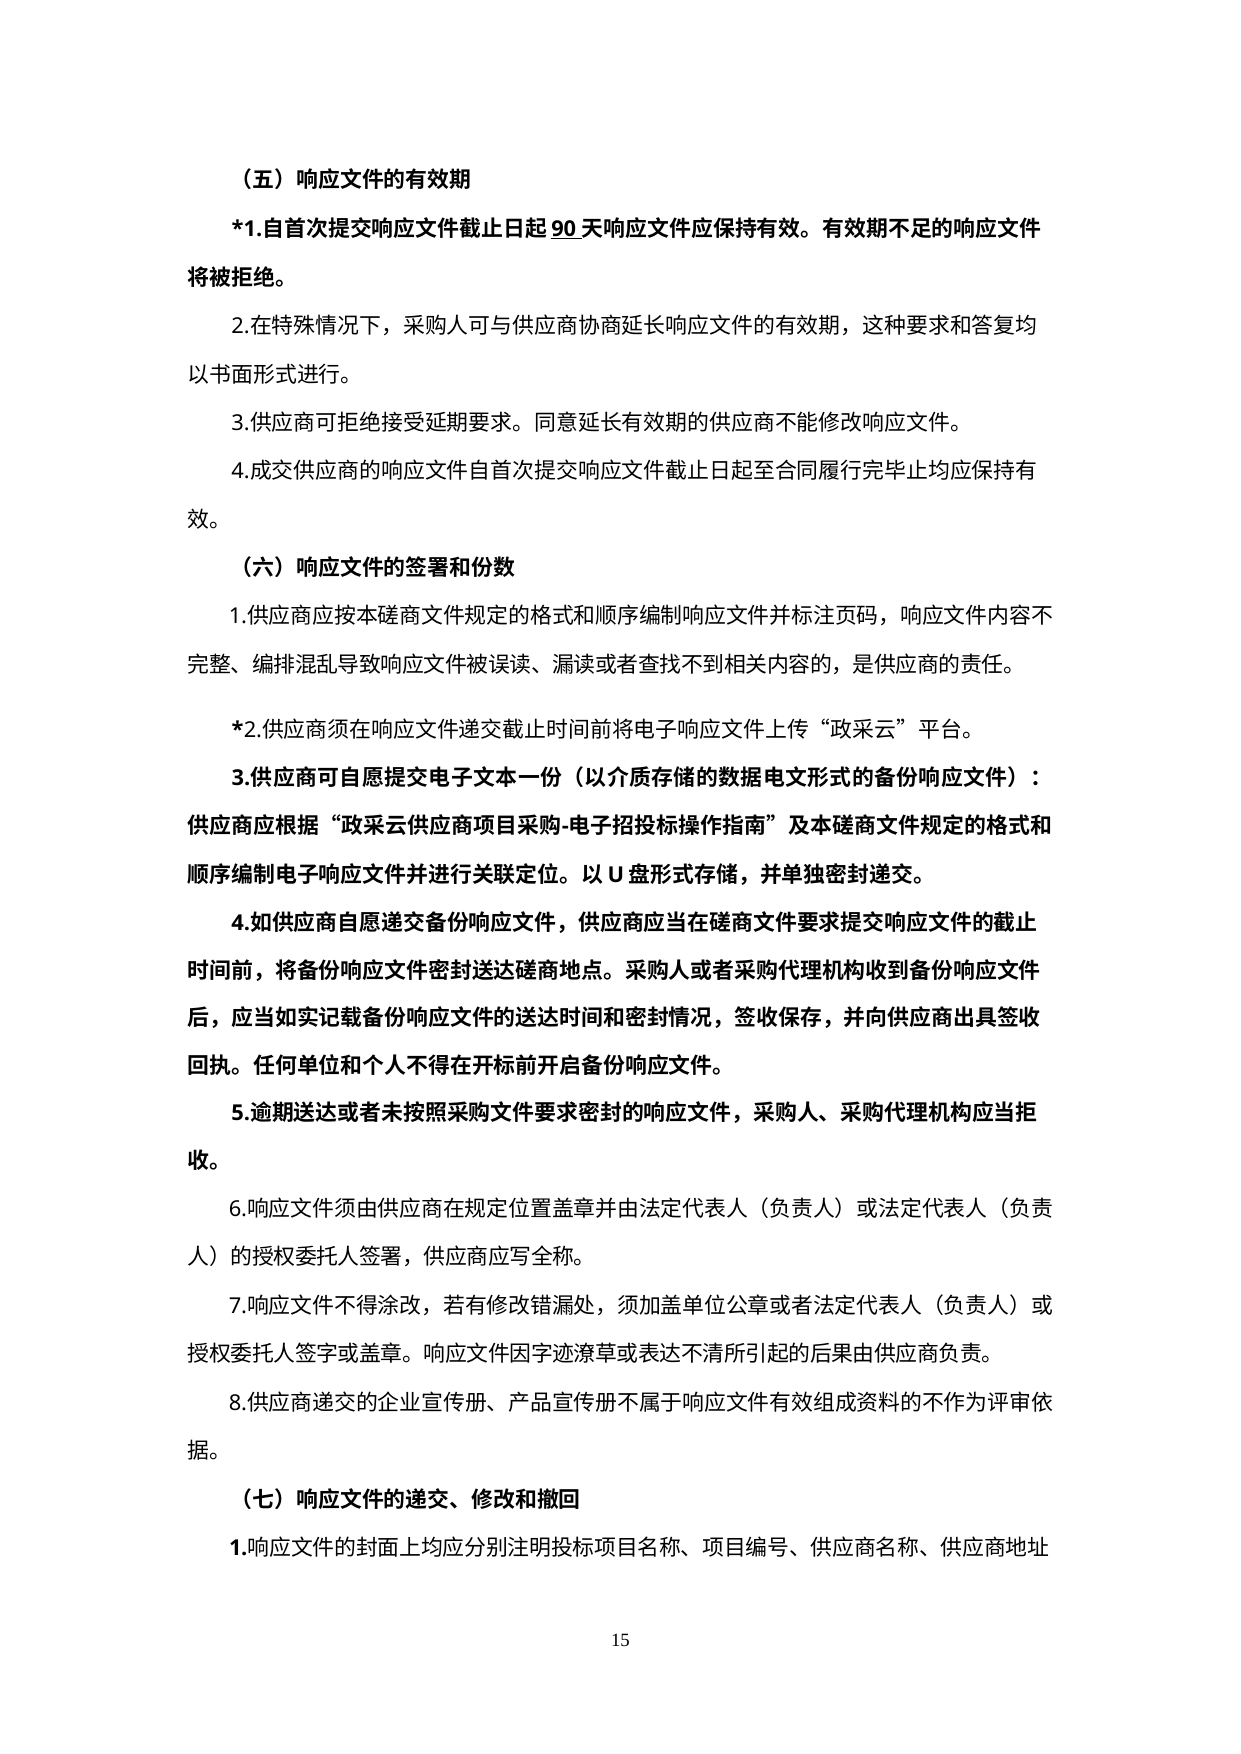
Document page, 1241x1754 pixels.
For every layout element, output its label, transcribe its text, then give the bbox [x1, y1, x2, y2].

text 8.供应商递交的企业宣传册、产品宣传册不属于响应文件有效组成资料的不作为评审依据。 [187, 1384, 1053, 1466]
text 3.供应商可拒绝接受延期要求。同意延长有效期的供应商不能修改响应文件。 [187, 404, 1053, 437]
text 5.逾期送达或者未按照采购文件要求密封的响应文件，采购人、采购代理机构应当拒收。 [187, 1095, 1053, 1174]
text 4.如供应商自愿递交备份响应文件，供应商应当在磋商文件要求提交响应文件的截止时间前，将备份响应文件密封送达磋商地点。采购人或者采购代理机构收到备份响应文件后，应当如实记载备份响应文件的送达时间和密封情况，签收保存，并向供应商出具签收回执。任何单位和个人不得在开标前开启备份响应文件。 [187, 905, 1053, 1079]
text 1.供应商应按本磋商文件规定的格式和顺序编制响应文件并标注页码，响应文件内容不完整、编排混乱导致响应文件被误读、漏读或者查找不到相关内容的，是供应商的责任。 [187, 598, 1053, 679]
list *1.自首次提交响应文件截止日起90 天响应文件应保持有效。有效期不足的响应文件将被拒绝。 [187, 210, 1053, 292]
list （五）响应文件的有效期 [187, 162, 1053, 194]
list 2.在特殊情况下，采购人可与供应商协商延长响应文件的有效期，这种要求和答复均以书面形式进行。 [187, 307, 1053, 389]
text *2.供应商须在响应文件递交截止时间前将电子响应文件上传“政采云”平台。 [187, 712, 1053, 743]
text 4.成交供应商的响应文件自首次提交响应文件截止日起至合同履行完毕止均应保持有效。 [187, 453, 1053, 534]
list （七）响应文件的递交、修改和撤回 [187, 1481, 1053, 1514]
text 3.供应商可自愿提交电子文本一份（以介质存储的数据电文形式的备份响应文件）：供应商应根据“政采云供应商项目采购-电子招投标操作指南”及本磋商文件规定的格式和顺序编制电子响应文件并进行关联定位。以U盘形式存储，并单独密封递交。 [187, 759, 1053, 889]
text 6.响应文件须由供应商在规定位置盖章并由法定代表人（负责人）或法定代表人（负责人）的授权委托人签署，供应商应写全称。 [187, 1190, 1053, 1271]
list （六）响应文件的签署和份数 [187, 550, 1053, 582]
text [187, 1530, 1053, 1562]
text 7.响应文件不得涂改，若有修改错漏处，须加盖单位公章或者法定代表人（负责人）或授权委托人签字或盖章。响应文件因字迹潦草或表达不清所引起的后果由供应商负责。 [187, 1287, 1053, 1368]
